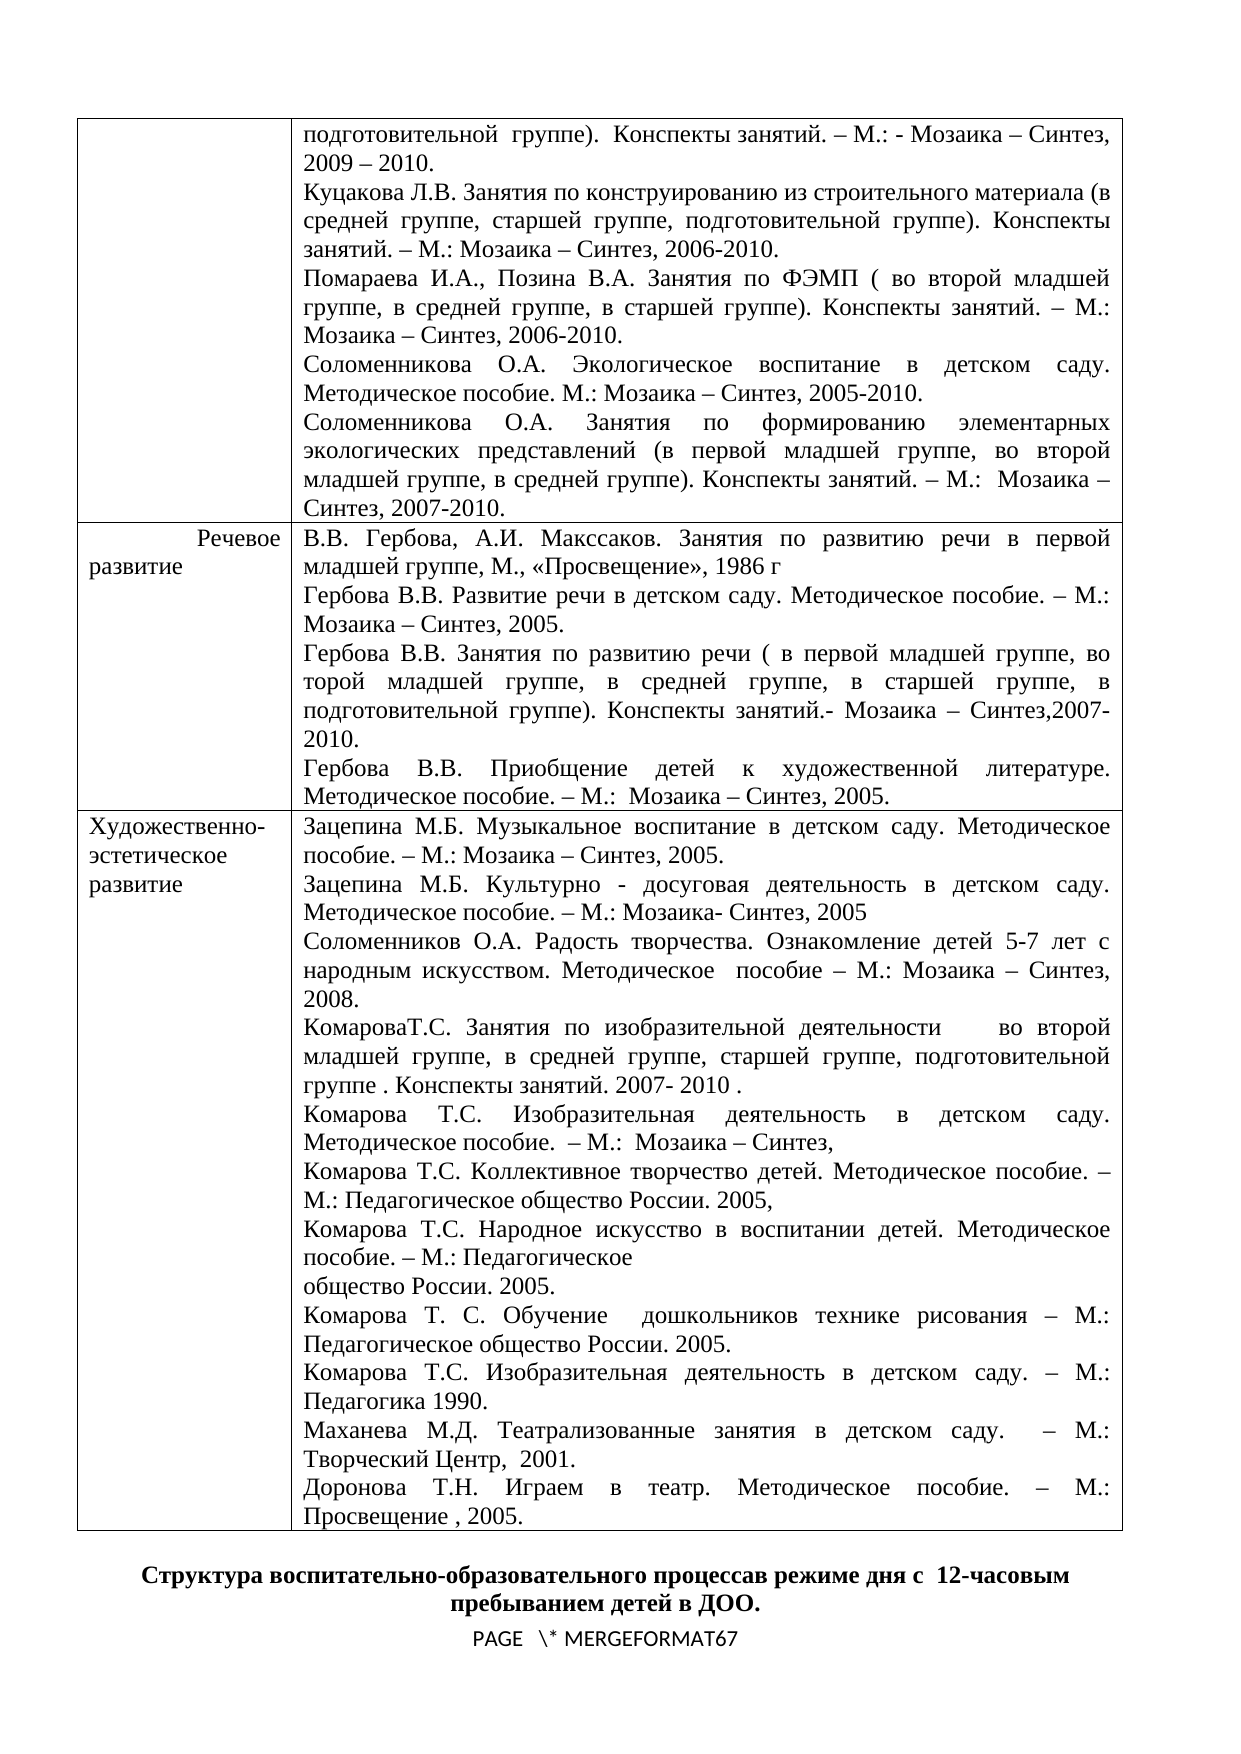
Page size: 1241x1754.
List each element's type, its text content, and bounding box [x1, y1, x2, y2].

table_cell Зацепина М.Б. Музыкальное воспитание в детском саду. Методическое пособие. – М.: Мозаика – Синтез, 2005. Зацепина М.Б. Культурно - досуговая деятельность в детском саду. Методическое пособие. – М.: Мозаика- Синтез, 2005 Соломенников О.А. Радость творчества. Ознакомление детей 5-7 лет с народным искусством. Методическое пособие – М.: Мозаика – Синтез, 2008. КомароваТ.С. Занятия по изобразительной деятельности во второй младшей группе, в средней группе, старшей группе, подготовительной группе . Конспекты занятий. 2007- 2010 . Комарова Т.С. Изобразительная деятельность в детском саду. Методическое пособие. – М.: Мозаика – Синтез, Комарова Т.С. Коллективное творчество детей. Методическое пособие. – М.: Педагогическое общество России. 2005, Комарова Т.С. Народное искусство в воспитании детей. Методическое пособие. – М.: Педагогическое общество России. 2005. Комарова Т. С. Обучение дошкольников технике рисования – М.: Педагогическое общество России. 2005. Комарова Т.С. Изобразительная деятельность в детском саду. – М.: Педагогика 1990. Маханева М.Д. Театрализованные занятия в детском саду. – М.: Творческий Центр, 2001. Доронова Т.Н. Играем в театр. Методическое пособие. – М.: Просвещение , 2005. [292, 811, 1122, 1530]
table_cell Художественно-эстетическое развитие [78, 811, 291, 1530]
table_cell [78, 119, 291, 522]
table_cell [292, 119, 1122, 522]
table_cell В.В. Гербова, А.И. Макссаков. Занятия по развитию речи в первой младшей группе, М., «Просвещение», 1986 г Гербова В.В. Развитие речи в детском саду. Методическое пособие. – М.: Мозаика – Синтез, 2005. Гербова В.В. Занятия по развитию речи ( в первой младшей группе, во торой младшей группе, в средней группе, в старшей группе, в подготовительной группе). Конспекты занятий.- Мозаика – Синтез,2007-2010. Гербова В.В. Приобщение детей к художественной литературе. Методическое пособие. – М.: Мозаика – Синтез, 2005. [292, 523, 1122, 810]
table_cell Речевое развитие [78, 523, 291, 810]
text Структура воспитательно-образовательного процессав режиме дня с 12-часовым пребыванием детей в ДОО. [89, 1560, 1122, 1617]
